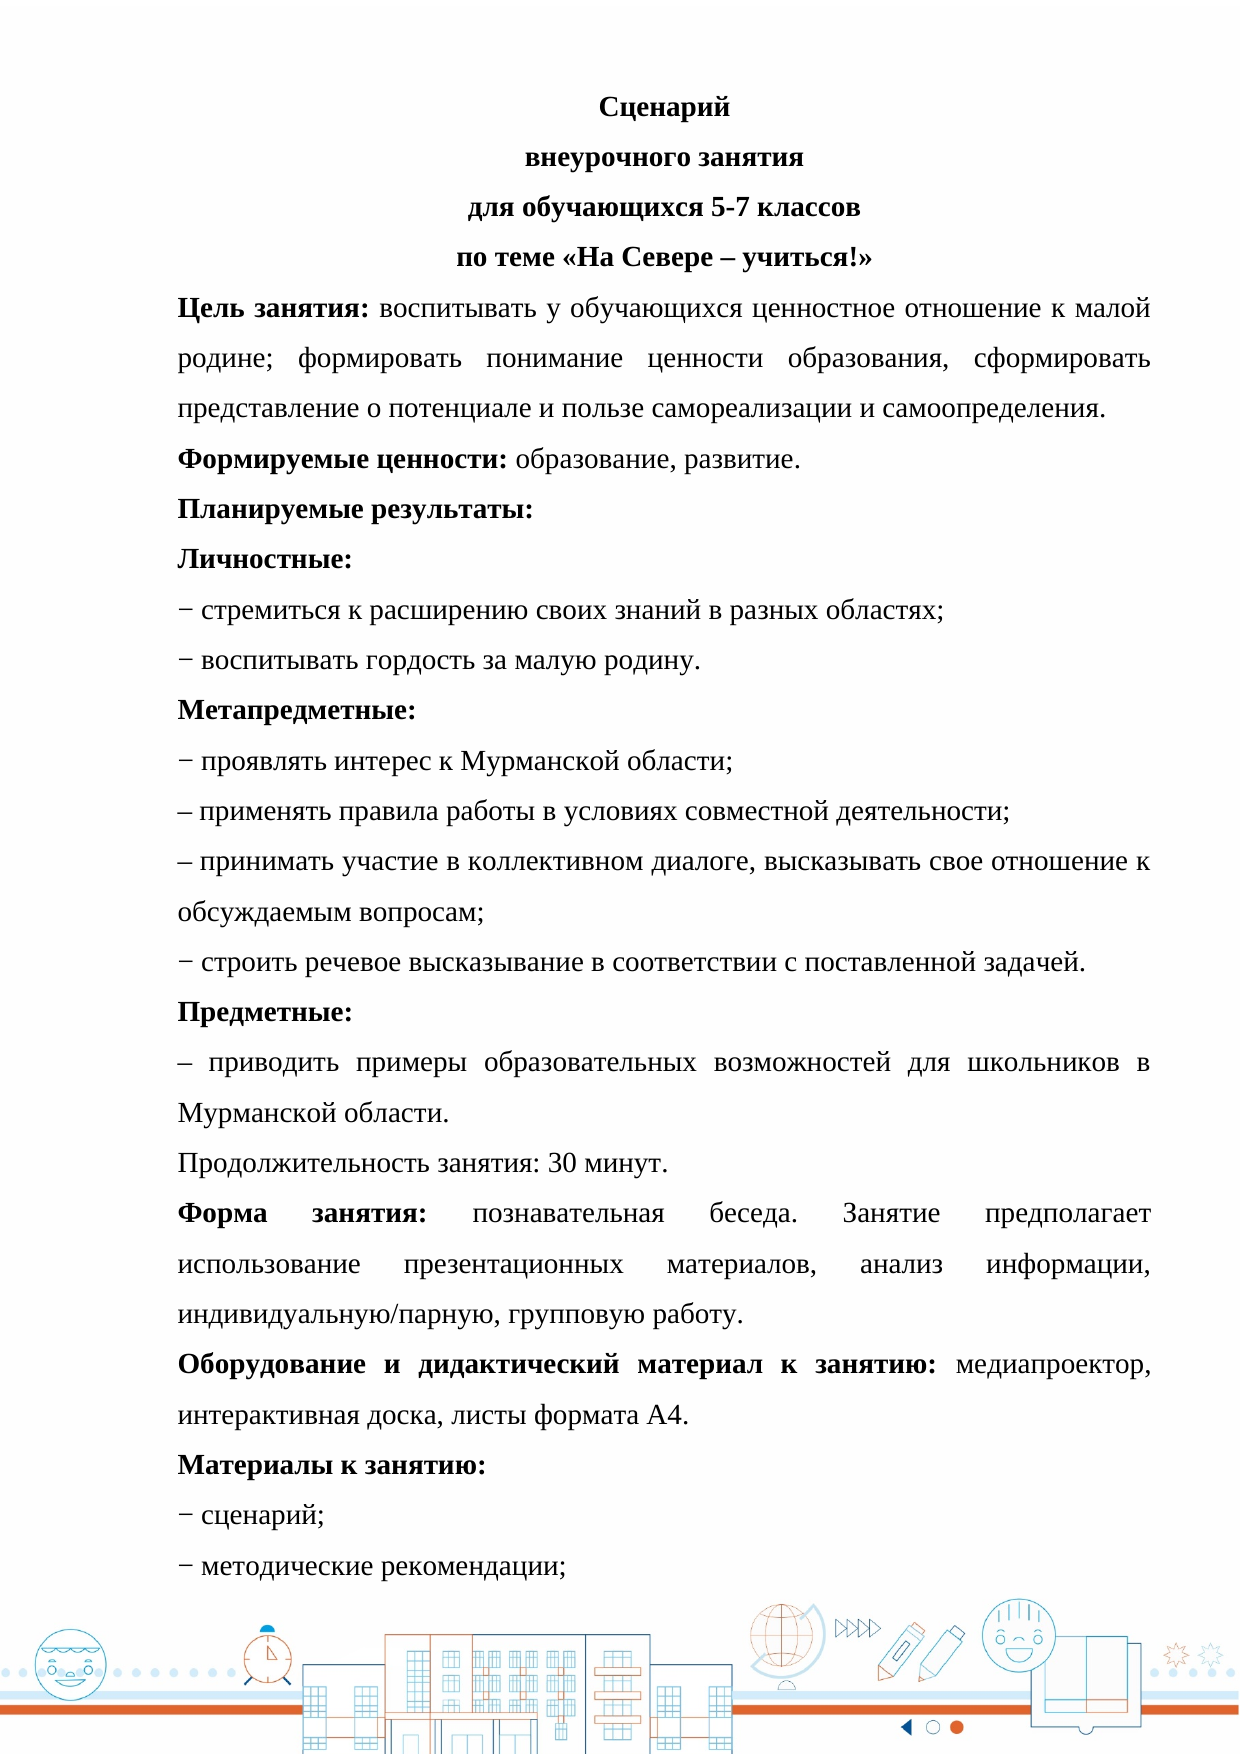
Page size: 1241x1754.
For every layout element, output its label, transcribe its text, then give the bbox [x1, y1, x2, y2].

text Форма занятия: познавательная беседа. Занятие предполагает использование презентационных материалов, анализ информации, индивидуальную/парную, групповую работу. [177, 1196, 1152, 1330]
text − проявлять интерес к Мурманской области; [177, 743, 1152, 776]
text Материалы к занятию: [177, 1447, 1152, 1481]
text – приводить примеры образовательных возможностей для школьников в Мурманской области. [177, 1044, 1152, 1128]
text − сценарий; [177, 1497, 1152, 1531]
text − строить речевое высказывание в соответствии с поставленной задачей. [177, 944, 1152, 977]
text – применять правила работы в условиях совместной деятельности; [177, 793, 1152, 827]
text по теме «На Севере – учиться!» [171, 239, 1157, 273]
text – принимать участие в коллективном диалоге, высказывать свое отношение к обсуждаемым вопросам; [177, 843, 1152, 927]
text Оборудование и дидактический материал к занятию: медиапроектор, интерактивная доска, листы формата А4. [177, 1346, 1152, 1430]
text Сценарий [177, 89, 1152, 122]
text Планируемые результаты: [177, 491, 1152, 525]
text Формируемые ценности: образование, развитие. [177, 441, 1152, 474]
text Личностные: [177, 541, 1152, 575]
text для обучающихся 5-7 классов [177, 189, 1152, 223]
text Предметные: [177, 994, 1152, 1028]
text Метапредметные: [177, 692, 1152, 726]
picture [0, 6, 1241, 1754]
text − стремиться к расширению своих знаний в разных областях; [177, 592, 1152, 625]
text внеурочного занятия [177, 139, 1152, 172]
text Цель занятия: воспитывать у обучающихся ценностное отношение к малой родине; формировать понимание ценности образования, сформировать представление о потенциале и пользе самореализации и самоопределения. [177, 290, 1152, 424]
text Продолжительность занятия: 30 минут. [177, 1145, 1152, 1179]
text − воспитывать гордость за малую родину. [177, 642, 1152, 676]
text − методические рекомендации; [177, 1548, 1152, 1581]
